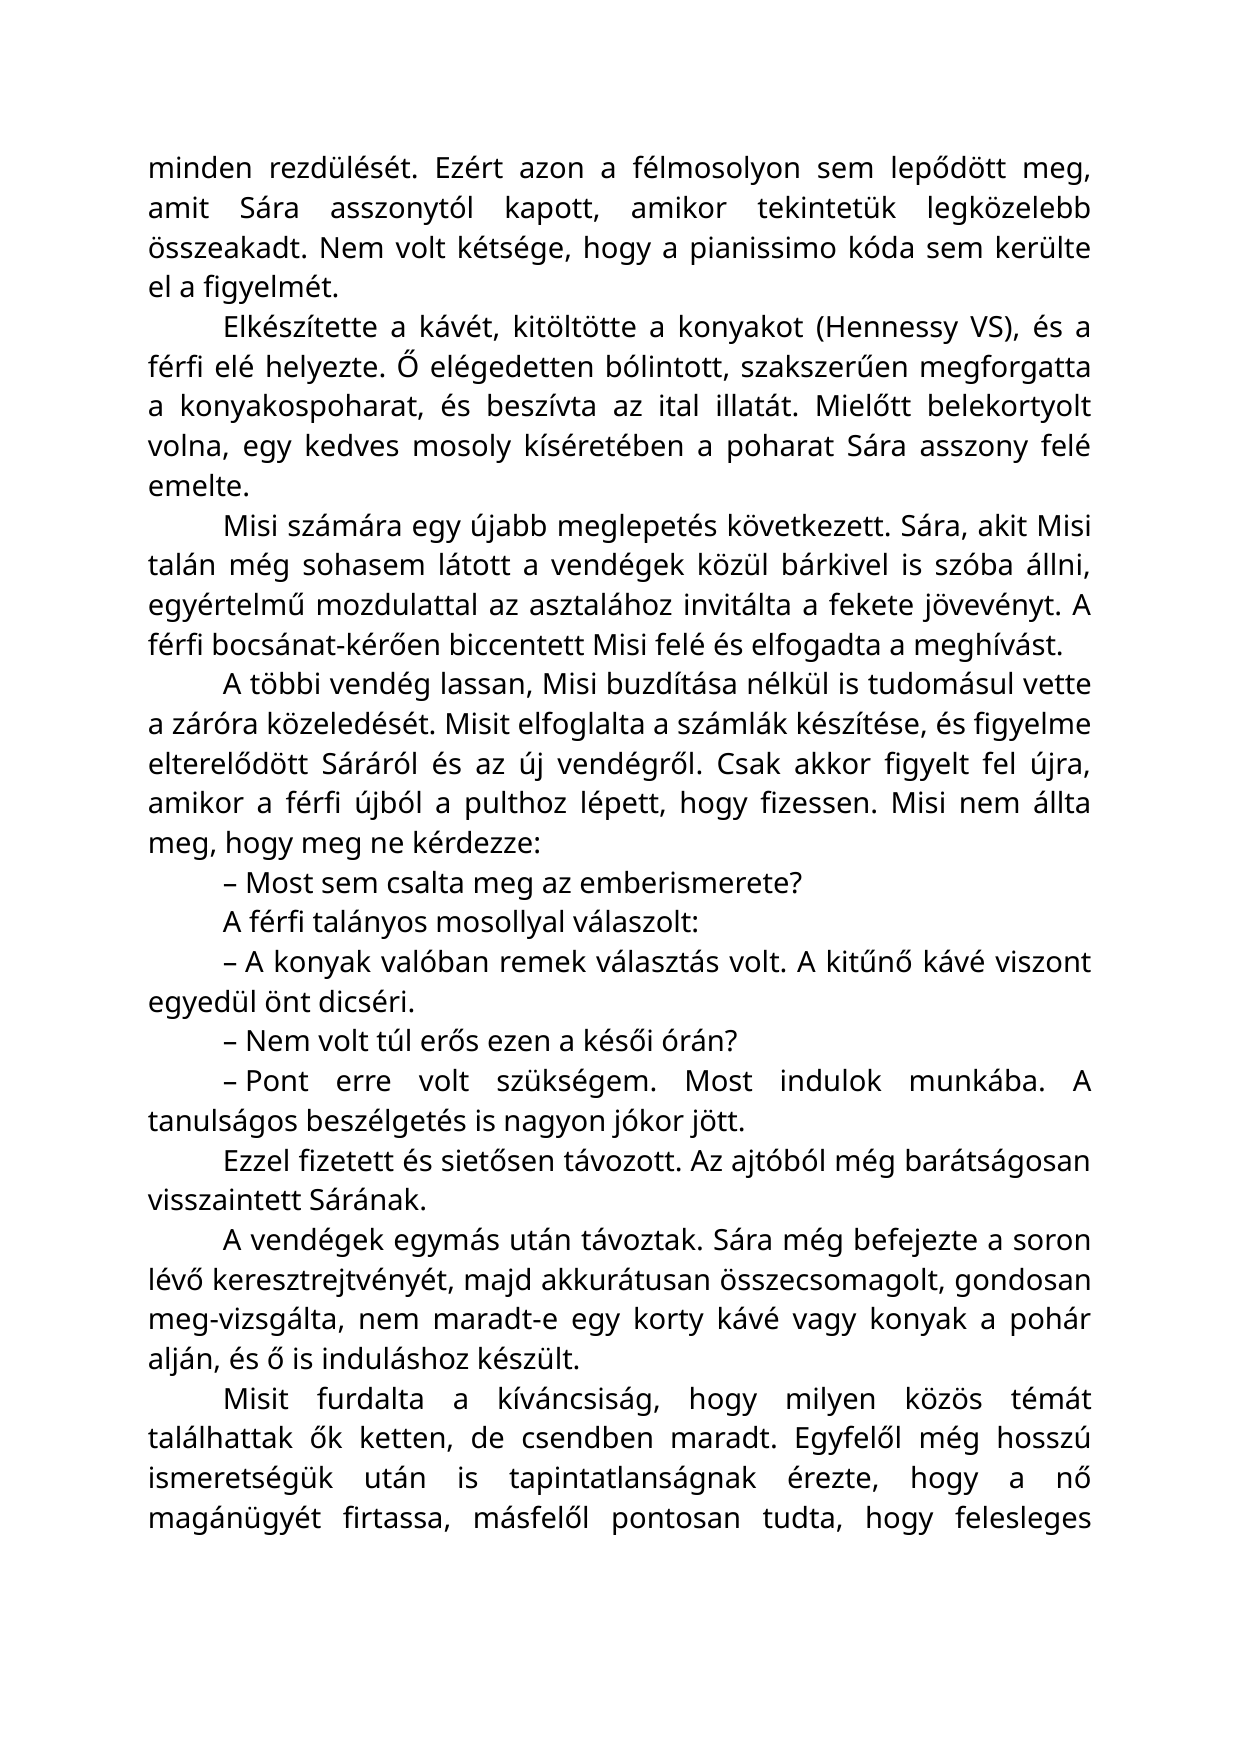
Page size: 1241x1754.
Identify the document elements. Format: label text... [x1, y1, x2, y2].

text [148, 148, 1093, 306]
text – A konyak valóban remek választás volt. A kitűnő kávé viszont egyedül önt dicséri. [148, 941, 1093, 1021]
text A többi vendég lassan, Misi buzdítása nélkül is tudomásul vette a záróra közeledését. Misit elfoglalta a számlák készítése, és figyelme elterelődött Sáráról és az új vendégről. Csak akkor figyelt fel újra, amikor a férfi újból a pulthoz lépett, hogy fizessen. Misi nem állta meg, hogy meg ne kérdezze: [148, 663, 1093, 862]
text Elkészítette a kávét, kitöltötte a konyakot (Hennessy VS), és a férfi elé helyezte. Ő elégedetten bólintott, szakszerűen megforgatta a konyakospoharat, és beszívta az ital illatát. Mielőtt belekortyolt volna, egy kedves mosoly kíséretében a poharat Sára asszony felé emelte. [148, 306, 1093, 505]
text Ezzel fizetett és sietősen távozott. Az ajtóból még barátságosan visszaintett Sárának. [148, 1140, 1093, 1219]
text – Most sem csalta meg az emberismerete? [148, 862, 1093, 902]
text – Nem volt túl erős ezen a késői órán? [148, 1021, 1093, 1060]
text Misi számára egy újabb meglepetés következett. Sára, akit Misi talán még sohasem látott a vendégek közül bárkivel is szóba állni, egyértelmű mozdulattal az asztalához invitálta a fekete jövevényt. A férfi bocsánat-kérően biccentett Misi felé és elfogadta a meghívást. [148, 505, 1093, 663]
text – Pont erre volt szükségem. Most indulok munkába. A tanulságos beszélgetés is nagyon jókor jött. [148, 1060, 1093, 1140]
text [148, 1378, 1093, 1537]
text A vendégek egymás után távoztak. Sára még befejezte a soron lévő keresztrejtvényét, majd akkurátusan összecsomagolt, gondosan meg-vizsgálta, nem maradt-e egy korty kávé vagy konyak a pohár alján, és ő is induláshoz készült. [148, 1219, 1093, 1378]
text A férfi talányos mosollyal válaszolt: [148, 902, 1093, 941]
